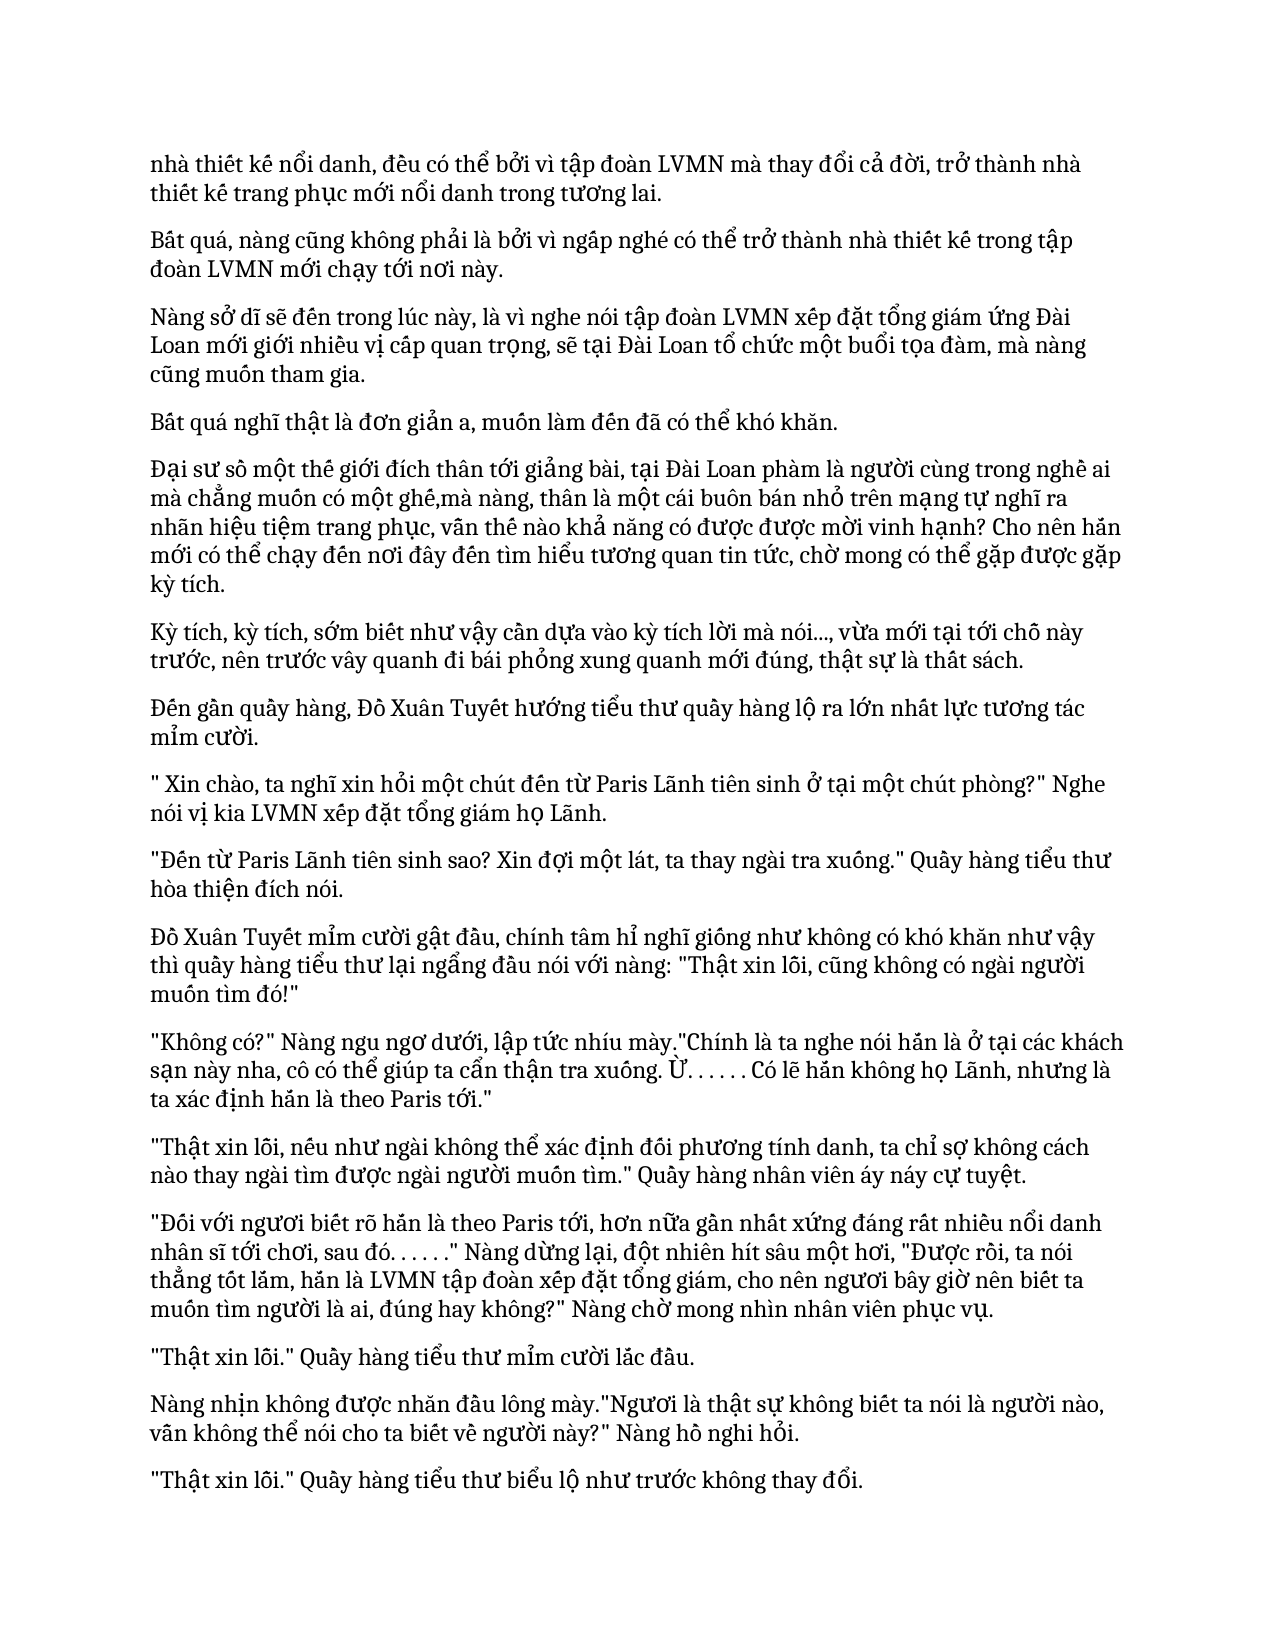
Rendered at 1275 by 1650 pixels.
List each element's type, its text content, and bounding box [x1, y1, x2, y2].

text Bất quá nghĩ thật là đơn giản a, muốn làm đến đã có thể khó khăn. [150, 407, 1125, 436]
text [150, 150, 1125, 207]
text Đến gần quầy hàng, Đồ Xuân Tuyết hướng tiểu thư quầy hàng lộ ra lớn nhất lực tương tác mỉm cười. [150, 694, 1125, 751]
text Đại sư sồ một thế giới đích thân tới giảng bài, tại Đài Loan phàm là người cùng trong nghề ai mà chẳng muốn có một ghế,mà nàng, thân là một cái buôn bán nhỏ trên mạng tự nghĩ ra nhãn hiệu tiệm trang phục, vẫn thế nào khả năng có được được mời vinh hạnh? Cho nên hắn mới có thể chạy đến nơi đây đến tìm hiểu tương quan tin tức, chờ mong có thể gặp được gặp kỳ tích. [150, 455, 1125, 599]
text "Đến từ Paris Lãnh tiên sinh sao? Xin đợi một lát, ta thay ngài tra xuống." Quầy hàng tiểu thư hòa thiện đích nói. [150, 846, 1125, 904]
text Nàng sở dĩ sẽ đến trong lúc này, là vì nghe nói tập đoàn LVMN xếp đặt tổng giám ứng Đài Loan mới giới nhiều vị cấp quan trọng, sẽ tại Đài Loan tổ chức một buổi tọa đàm, mà nàng cũng muốn tham gia. [150, 302, 1125, 389]
text "Thật xin lỗi." Quầy hàng tiểu thư mỉm cười lắc đầu. [150, 1342, 1125, 1371]
text Đồ Xuân Tuyết mỉm cười gật đầu, chính tâm hỉ nghĩ giống như không có khó khăn như vậy thì quầy hàng tiểu thư lại ngẩng đầu nói với nàng: "Thật xin lỗi, cũng không có ngài người muốn tìm đó!" [150, 922, 1125, 1009]
text Bất quá, nàng cũng không phải là bởi vì ngấp nghé có thể trở thành nhà thiết kế trong tập đoàn LVMN mới chạy tới nơi này. [150, 226, 1125, 284]
text "Thật xin lỗi, nếu như ngài không thể xác định đối phương tính danh, ta chỉ sợ không cách nào thay ngài tìm được ngài người muốn tìm." Quầy hàng nhân viên áy náy cự tuyệt. [150, 1132, 1125, 1190]
text "Thật xin lỗi." Quầy hàng tiểu thư biểu lộ như trước không thay đổi. [150, 1466, 1125, 1495]
text "Không có?" Nàng ngu ngơ dưới, lập tức nhíu mày."Chính là ta nghe nói hắn là ở tại các khách sạn này nha, cô có thể giúp ta cẩn thận tra xuống. Ừ. . . . . . Có lẽ hắn không họ Lãnh, nhưng là ta xác định hắn là theo Paris tới." [150, 1027, 1125, 1114]
text Nàng nhịn không được nhăn đầu lông mày."Ngươi là thật sự không biết ta nói là người nào, vẫn không thể nói cho ta biết về người này?" Nàng hồ nghi hỏi. [150, 1390, 1125, 1447]
text "Đối với ngươi biết rõ hắn là theo Paris tới, hơn nữa gần nhất xứng đáng rất nhiều nổi danh nhân sĩ tới chơi, sau đó. . . . . ." Nàng dừng lại, đột nhiên hít sâu một hơi, "Được rồi, ta nói thẳng tốt lắm, hắn là LVMN tập đoàn xếp đặt tổng giám, cho nên ngươi bây giờ nên biết ta muốn tìm người là ai, đúng hay không?" Nàng chờ mong nhìn nhân viên phục vụ. [150, 1209, 1125, 1324]
text Kỳ tích, kỳ tích, sớm biết như vậy cần dựa vào kỳ tích lời mà nói..., vừa mới tại tới chỗ này trước, nên trước vây quanh đi bái phỏng xung quanh mới đúng, thật sự là thất sách. [150, 617, 1125, 675]
text " Xin chào, ta nghĩ xin hỏi một chút đến từ Paris Lãnh tiên sinh ở tại một chút phòng?" Nghe nói vị kia LVMN xếp đặt tổng giám họ Lãnh. [150, 770, 1125, 827]
